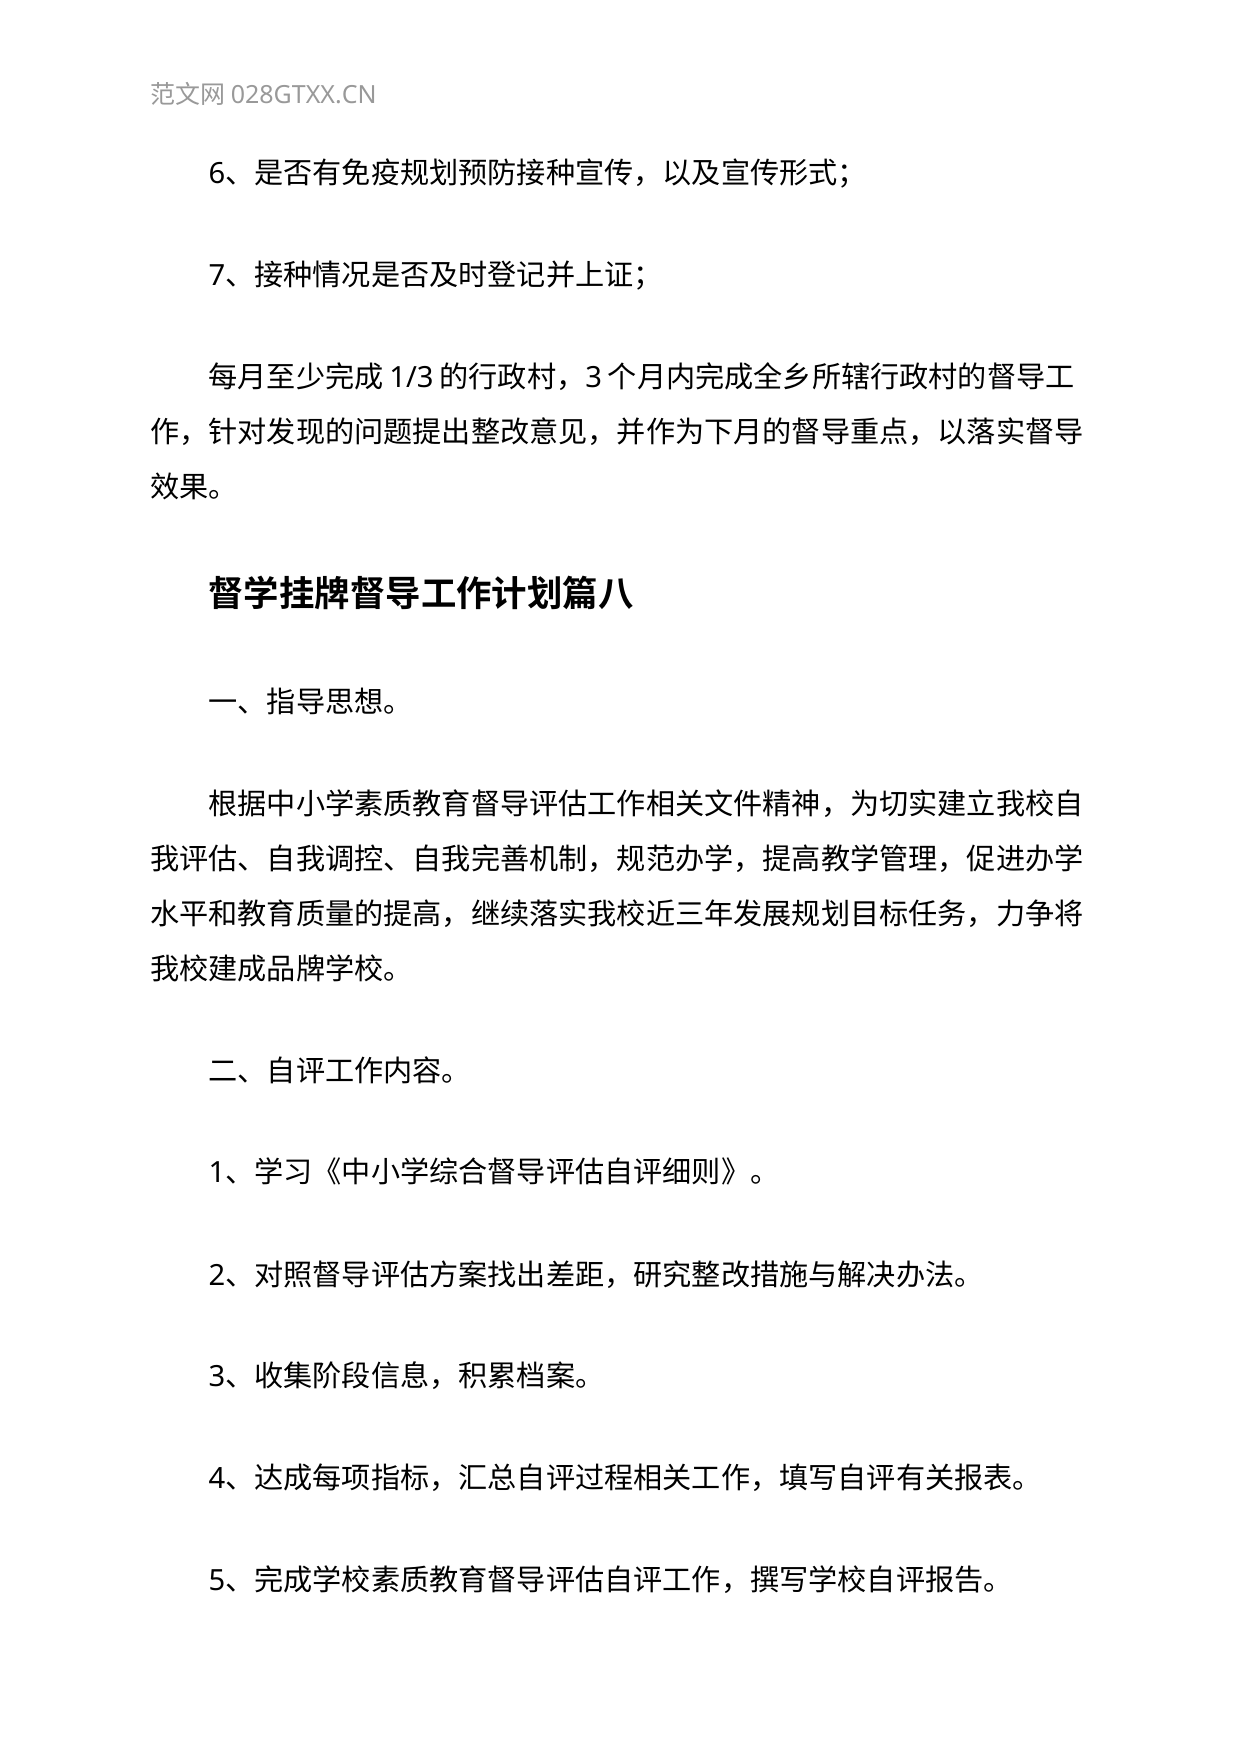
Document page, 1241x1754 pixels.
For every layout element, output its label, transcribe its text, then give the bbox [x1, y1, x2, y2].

text 4、达成每项指标，汇总自评过程相关工作，填写自评有关报表。 [150, 1455, 1090, 1497]
text 3、收集阶段信息，积累档案。 [150, 1353, 1090, 1395]
text 5、完成学校素质教育督导评估自评工作，撰写学校自评报告。 [150, 1557, 1090, 1599]
text 每月至少完成1/3的行政村，3个月内完成全乡所辖行政村的督导工作，针对发现的问题提出整改意见，并作为下月的督导重点，以落实督导效果。 [150, 354, 1090, 506]
text 督学挂牌督导工作计划篇八 [150, 566, 1090, 617]
text 1、学习《中小学综合督导评估自评细则》。 [150, 1149, 1090, 1191]
text 二、自评工作内容。 [150, 1047, 1090, 1089]
text 根据中小学素质教育督导评估工作相关文件精神，为切实建立我校自我评估、自我调控、自我完善机制，规范办学，提高教学管理，促进办学水平和教育质量的提高，继续落实我校近三年发展规划目标任务，力争将我校建成品牌学校。 [150, 781, 1090, 988]
text 一、指导思想。 [150, 679, 1090, 721]
text 7、接种情况是否及时登记并上证； [150, 252, 1090, 294]
text 2、对照督导评估方案找出差距，研究整改措施与解决办法。 [150, 1251, 1090, 1293]
text 6、是否有免疫规划预防接种宣传，以及宣传形式； [150, 150, 1090, 192]
